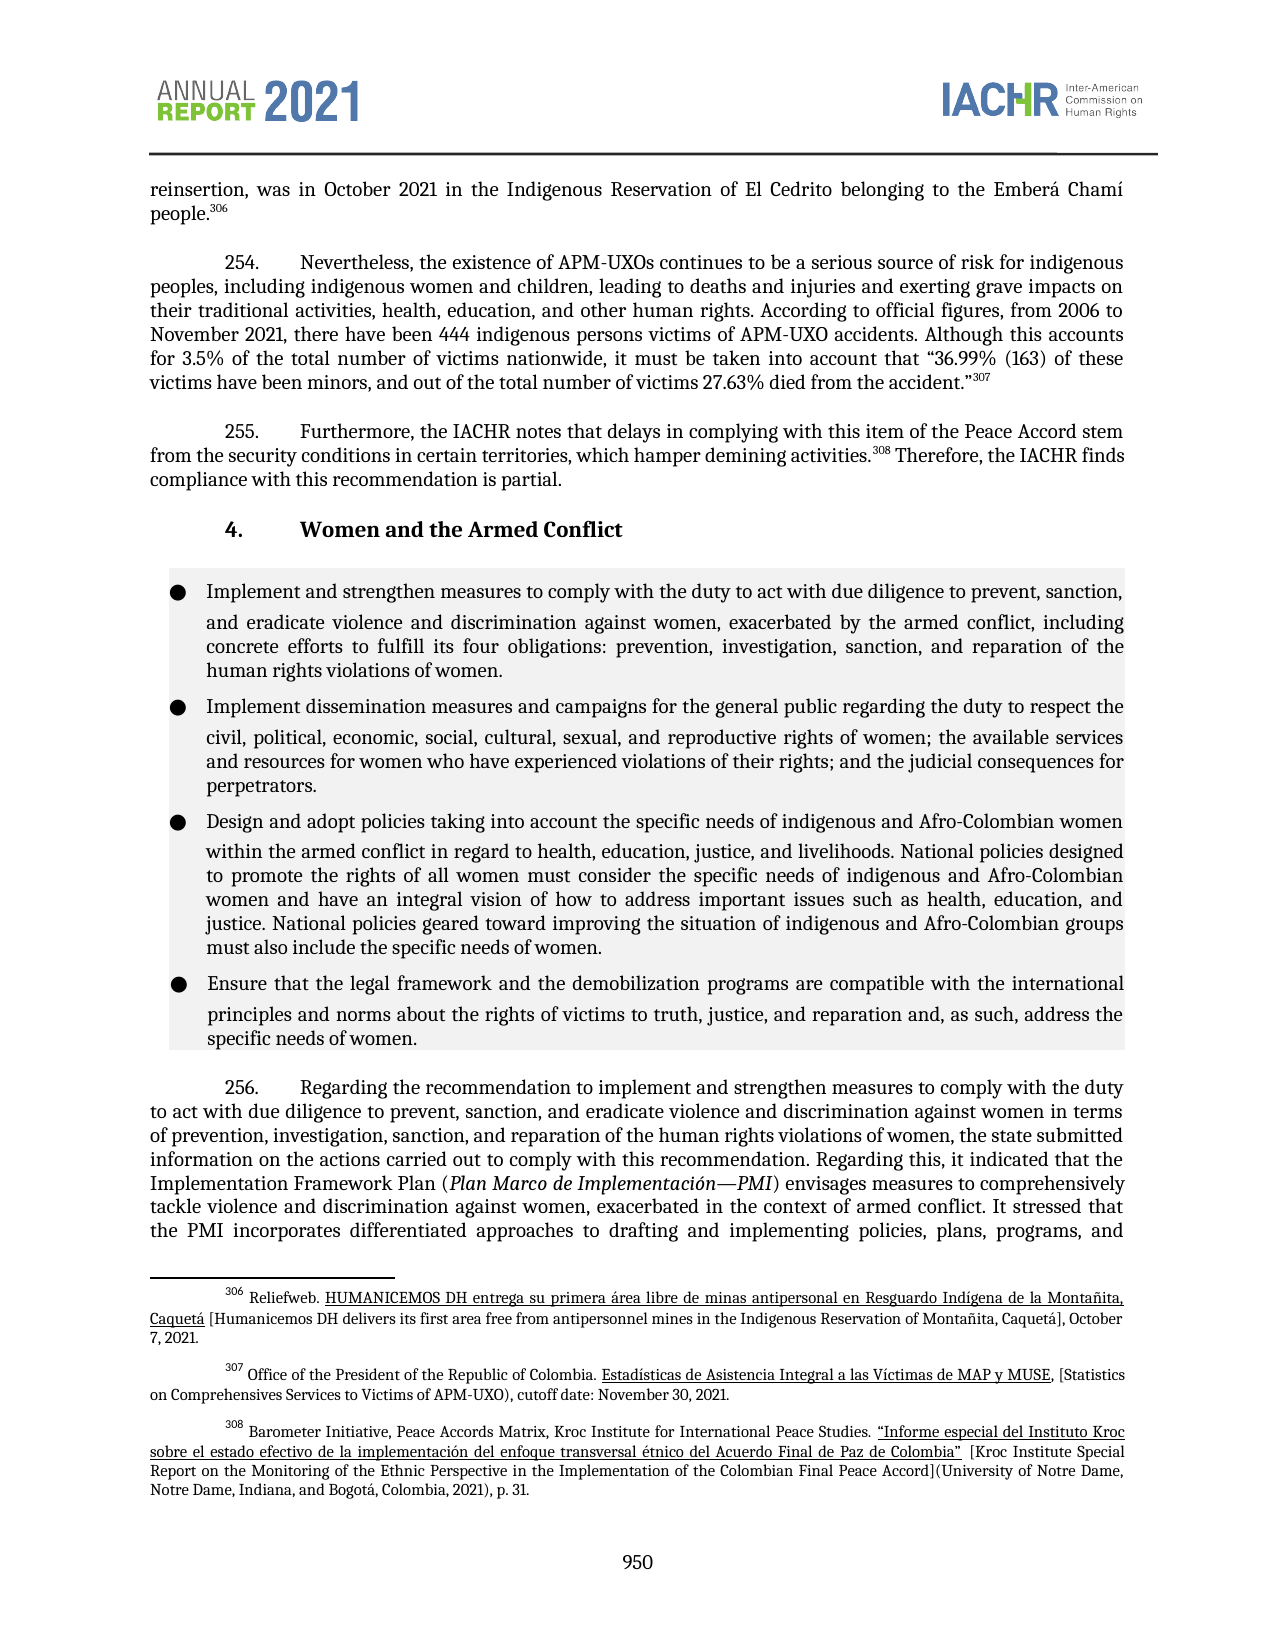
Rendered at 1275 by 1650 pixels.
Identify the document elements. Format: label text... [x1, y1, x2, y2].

list Nevertheless, the existence of APM-UXOs continues to be a serious source of risk for indigenous peoples, including indigenous women and children, leading to deaths and injuries and exerting grave impacts on their traditional activities, health, education, and other human rights. According to official figures, from 2006 to November 2021, there have been 444 indigenous persons victims of APM-UXO accidents. Although this accounts for 3.5% of the total number of victims nationwide, it must be taken into account that “36.99% (163) of these victims have been minors, and out of the total number of victims 27.63% died from the accident.” [150, 251, 1125, 395]
list Furthermore, the IACHR notes that delays in complying with this item of the Peace Accord stem from the security conditions in certain territories, which hamper demining activities. Therefore, the IACHR finds compliance with this recommendation is partial. [150, 420, 1125, 492]
picture [935, 74, 1159, 126]
list Implement dissemination measures and campaigns for the general public regarding the duty to respect the civil, political, economic, social, cultural, sexual, and reproductive rights of women; the available services and resources for women who have experienced violations of their rights; and the judicial consequences for perpetrators. [169, 683, 1125, 797]
list Design and adopt policies taking into account the specific needs of indigenous and Afro-Colombian women within the armed conflict in regard to health, education, justice, and livelihoods. National policies designed to promote the rights of all women must consider the specific needs of indigenous and Afro-Colombian women and have an integral vision of how to address important issues such as health, education, and justice. National policies geared toward improving the situation of indigenous and Afro-Colombian groups must also include the specific needs of women. [169, 797, 1125, 960]
list Implement and strengthen measures to comply with the duty to act with due diligence to prevent, sanction, and eradicate violence and discrimination against women, exacerbated by the armed conflict, including concrete efforts to fulfill its four obligations: prevention, investigation, sanction, and reparation of the human rights violations of women. [169, 568, 1125, 683]
list Ensure that the legal framework and the demobilization programs are compatible with the international principles and norms about the rights of victims to truth, justice, and reparation and, as such, address the specific needs of women. [169, 960, 1125, 1050]
subtitle Women and the Armed Conflict [225, 517, 1125, 543]
picture [150, 75, 367, 126]
list The state informed on education activities in the matter of risks stemming from antipersonnel mines, as well as on demining progress achieved in indigenous territories. It can be highlighted, for example, that the first demining process completed by Corporación Humanicemos DH, made up of ex-combatants engaged in reinsertion, was in October 2021 in the Indigenous Reservation of El Cedrito belonging to the Emberá Chamí people. [150, 178, 1125, 226]
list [150, 1075, 1125, 1243]
